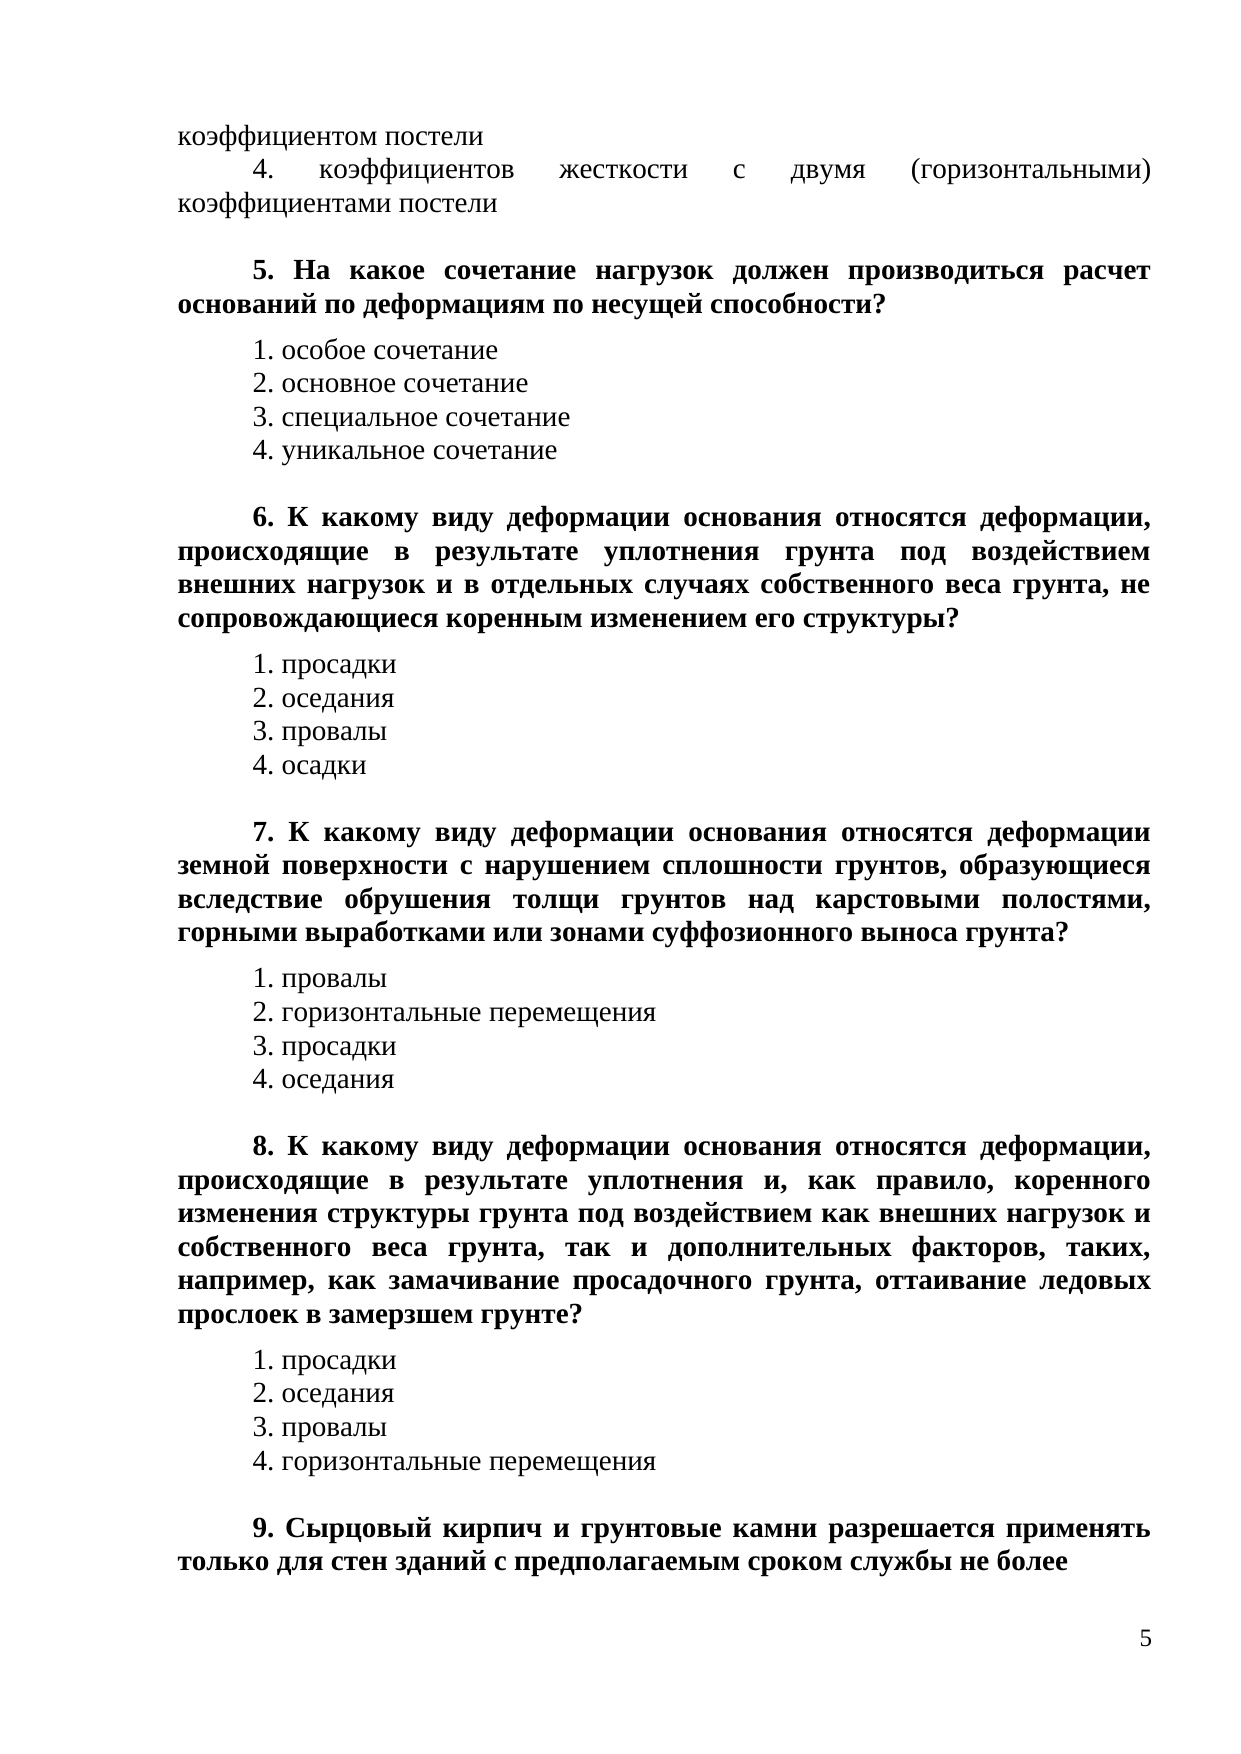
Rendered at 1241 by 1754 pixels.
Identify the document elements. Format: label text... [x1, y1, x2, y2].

text 3. провалы [177, 1409, 1152, 1443]
text 4. коэффициентов жесткости с двумя (горизонтальными) коэффициентами постели [177, 152, 1152, 219]
text 8. К какому виду деформации основания относятся деформации, происходящие в результате уплотнения и, как правило, коренного изменения структуры грунта под воздействием как внешних нагрузок и собственного веса грунта, так и дополнительных факторов, таких, например, как замачивание просадочного грунта, оттаивание ледовых прослоек в замерзшем грунте? [177, 1128, 1152, 1329]
text 4. горизонтальные перемещения [177, 1443, 1152, 1476]
text 7. К какому виду деформации основания относятся деформации земной поверхности с нарушением сплошности грунтов, образующиеся вследствие обрушения толщи грунтов над карстовыми полостями, горными выработками или зонами суффозионного выноса грунта? [177, 814, 1152, 948]
text 4. уникальное сочетание [177, 432, 1152, 466]
text 2. горизонтальные перемещения [177, 994, 1152, 1028]
text 2. оседания [177, 1376, 1152, 1409]
text 1. просадки [177, 1342, 1152, 1376]
text 1. просадки [177, 646, 1152, 680]
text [177, 118, 1152, 152]
text 4. оседания [177, 1061, 1152, 1095]
text 6. К какому виду деформации основания относятся деформации, происходящие в результате уплотнения грунта под воздействием внешних нагрузок и в отдельных случаях собственного веса грунта, не сопровождающиеся коренным изменением его структуры? [177, 499, 1152, 634]
text 3. просадки [177, 1028, 1152, 1061]
text 9. Сырцовый кирпич и грунтовые камни разрешается применять только для стен зданий с предполагаемым сроком службы не более [177, 1510, 1152, 1577]
text 1. особое сочетание [177, 332, 1152, 365]
text 4. осадки [177, 747, 1152, 780]
text 2. основное сочетание [177, 365, 1152, 399]
text 2. оседания [177, 680, 1152, 713]
text 3. специальное сочетание [177, 399, 1152, 432]
text 5. На какое сочетание нагрузок должен производиться расчет оснований по деформациям по несущей способности? [177, 252, 1152, 319]
text 3. провалы [177, 713, 1152, 747]
text 1. провалы [177, 961, 1152, 994]
